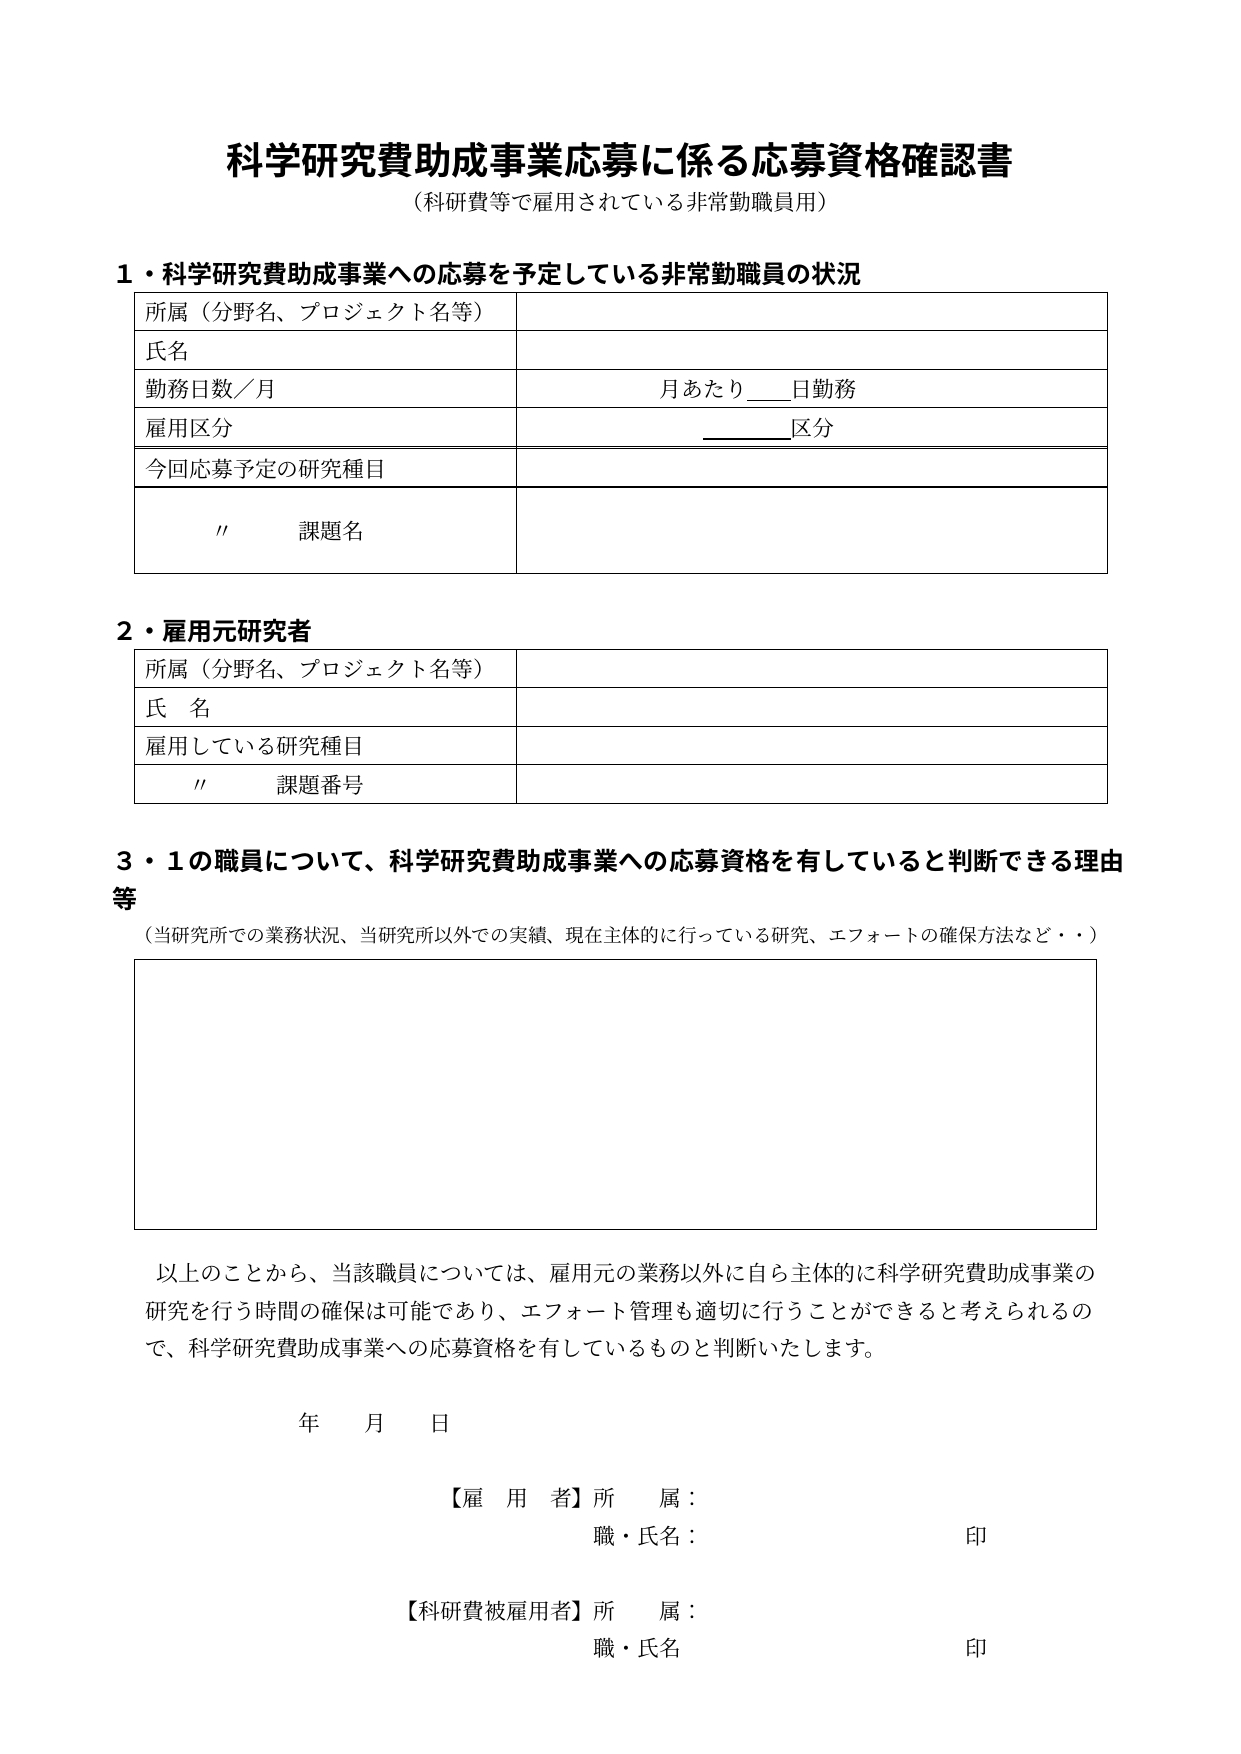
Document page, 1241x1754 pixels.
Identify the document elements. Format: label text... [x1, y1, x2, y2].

table_cell 月あたり 日勤務 [517, 370, 1107, 407]
text ２・雇用元研究者 [112, 611, 1128, 648]
text １・科学研究費助成事業への応募を予定している非常勤職員の状況 [112, 254, 1128, 292]
table_cell [517, 688, 1107, 726]
table_cell 雇用している研究種目 [135, 727, 516, 764]
table_cell 氏名 [135, 331, 516, 369]
text ３・１の職員について、科学研究費助成事業への応募資格を有していると判断できる理由等 [112, 841, 1128, 916]
table_cell 雇用区分 [135, 408, 516, 446]
text （当研究所での業務状況、当研究所以外での実績、現在主体的に行っている研究、エフォートの確保方法など・・） [112, 916, 1128, 954]
table_cell 今回応募予定の研究種目 [135, 449, 516, 486]
table_cell 区分 [517, 408, 1107, 446]
table_cell [517, 449, 1107, 486]
table_cell [517, 765, 1107, 803]
table_cell [517, 331, 1107, 369]
text 以上のことから、当該職員については、雇用元の業務以外に自ら主体的に科学研究費助成事業の研究を行う時間の確保は可能であり、エフォート管理も適切に行うことができると考えられるので、科学研究費助成事業への応募資格を有しているものと判断いたします。 [112, 1254, 1097, 1366]
table_cell 勤務日数／月 [135, 370, 516, 407]
table_cell [517, 727, 1107, 764]
text 職・氏名 印 [112, 1629, 1097, 1666]
text 科学研究費助成事業応募に係る応募資格確認書 [112, 131, 1128, 185]
table_cell 〃 課題名 [135, 488, 516, 572]
table_header 所属（分野名、プロジェクト名等） [135, 293, 516, 330]
table_header [517, 293, 1107, 330]
text 【雇 用 者】所 属： [112, 1479, 1097, 1516]
text （科研費等で雇用されている非常勤職員用） [112, 185, 1128, 217]
text 【科研費被雇用者】所 属： [112, 1591, 1097, 1629]
table_header [517, 650, 1107, 687]
table_cell 〃 課題番号 [135, 765, 516, 803]
table_cell 氏 名 [135, 688, 516, 726]
text 職・氏名： 印 [112, 1516, 1097, 1554]
text 年 月 日 [134, 1404, 1097, 1441]
table_cell [517, 488, 1107, 572]
table_header 所属（分野名、プロジェクト名等） [135, 650, 516, 687]
